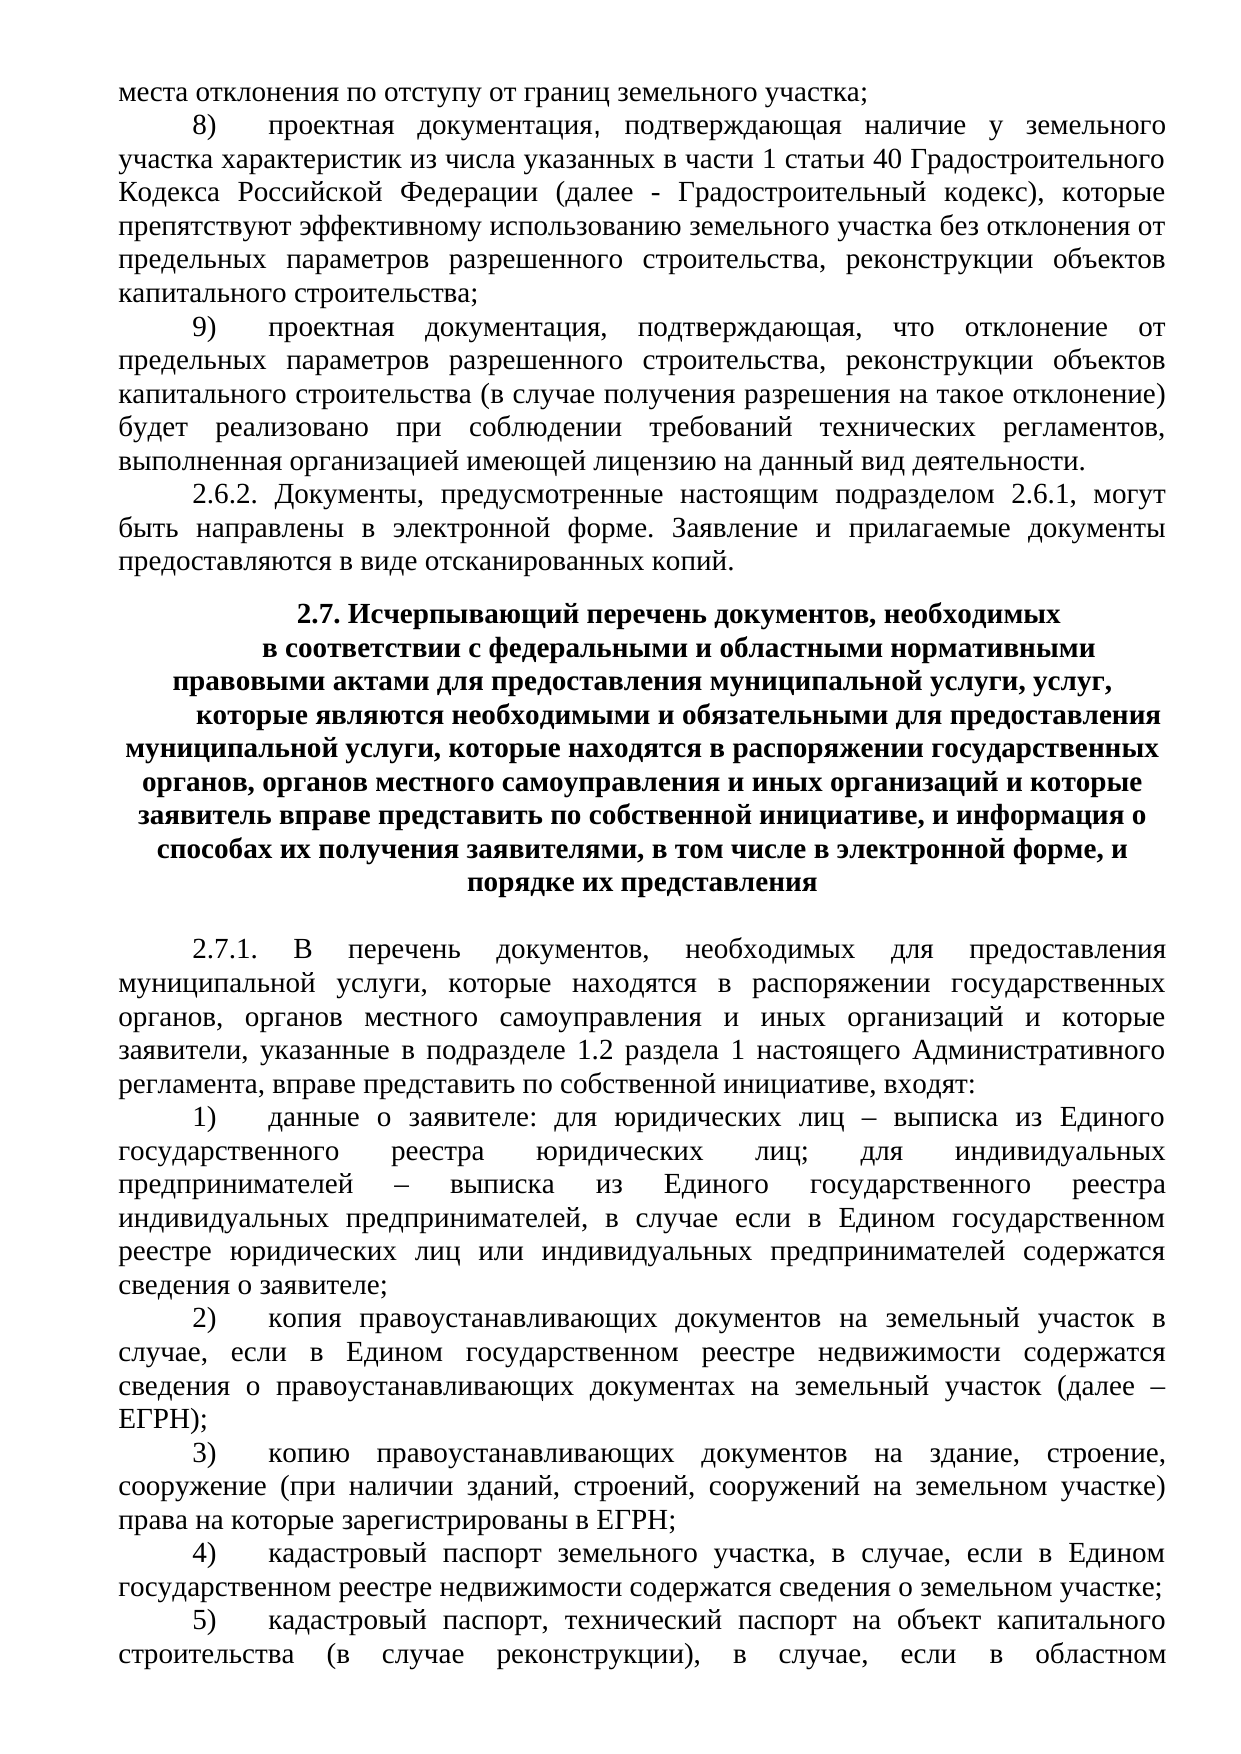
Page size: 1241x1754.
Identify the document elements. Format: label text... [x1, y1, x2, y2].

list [118, 1602, 1166, 1669]
list копия правоустанавливающих документов на земельный участок в случае, если в Едином государственном реестре недвижимости содержатся сведения о правоустанавливающих документах на земельный участок (далее – ЕГРН); [118, 1301, 1166, 1435]
list данные о заявителе: для юридических лиц – выписка из Единого государственного реестра юридических лиц; для индивидуальных предпринимателей – выписка из Единого государственного реестра индивидуальных предпринимателей, в случае если в Едином государственном реестре юридических лиц или индивидуальных предпринимателей содержатся сведения о заявителе; [118, 1099, 1166, 1301]
text 2.7.1. В перечень документов, необходимых для предоставления муниципальной услуги, которые находятся в распоряжении государственных органов, органов местного самоуправления и иных организаций и которые заявители, указанные в подразделе 1.2 раздела 1 настоящего Административного регламента, вправе представить по собственной инициативе, входят: [118, 932, 1166, 1099]
list проектная документация, подтверждающая наличие у земельного участка характеристик из числа указанных в части 1 статьи 40 Градостроительного Кодекса Российской Федерации (далее - Градостроительный кодекс), которые препятствуют эффективному использованию земельного участка без отклонения от предельных параметров разрешенного строительства, реконструкции объектов капитального строительства; [118, 107, 1166, 309]
list проектная документация, подтверждающая, что отклонение от предельных параметров разрешенного строительства, реконструкции объектов капитального строительства (в случае получения разрешения на такое отклонение) будет реализовано при соблюдении требований технических регламентов, выполненная организацией имеющей лицензию на данный вид деятельности. [118, 309, 1166, 476]
list копию правоустанавливающих документов на здание, строение, сооружение (при наличии зданий, строений, сооружений на земельном участке) права на которые зарегистрированы в ЕГРН; [118, 1435, 1166, 1535]
text которые являются необходимыми и обязательными для предоставления муниципальной услуги, которые находятся в распоряжении государственных органов, органов местного самоуправления и иных организаций и которые заявитель вправе представить по собственной инициативе, и информация о способах их получения заявителями, в том числе в электронной форме, и порядке их представления [118, 697, 1166, 898]
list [118, 74, 1166, 107]
list кадастровый паспорт земельного участка, в случае, если в Едином государственном реестре недвижимости содержатся сведения о земельном участке; [118, 1535, 1166, 1602]
text 2.7. Исчерпывающий перечень документов, необходимых [118, 596, 1166, 630]
text в соответствии с федеральными и областными нормативными правовыми актами для предоставления муниципальной услуги, услуг, [118, 630, 1166, 697]
text 2.6.2. Документы, предусмотренные настоящим подразделом 2.6.1, могут быть направлены в электронной форме. Заявление и прилагаемые документы предоставляются в виде отсканированных копий. [118, 476, 1166, 577]
